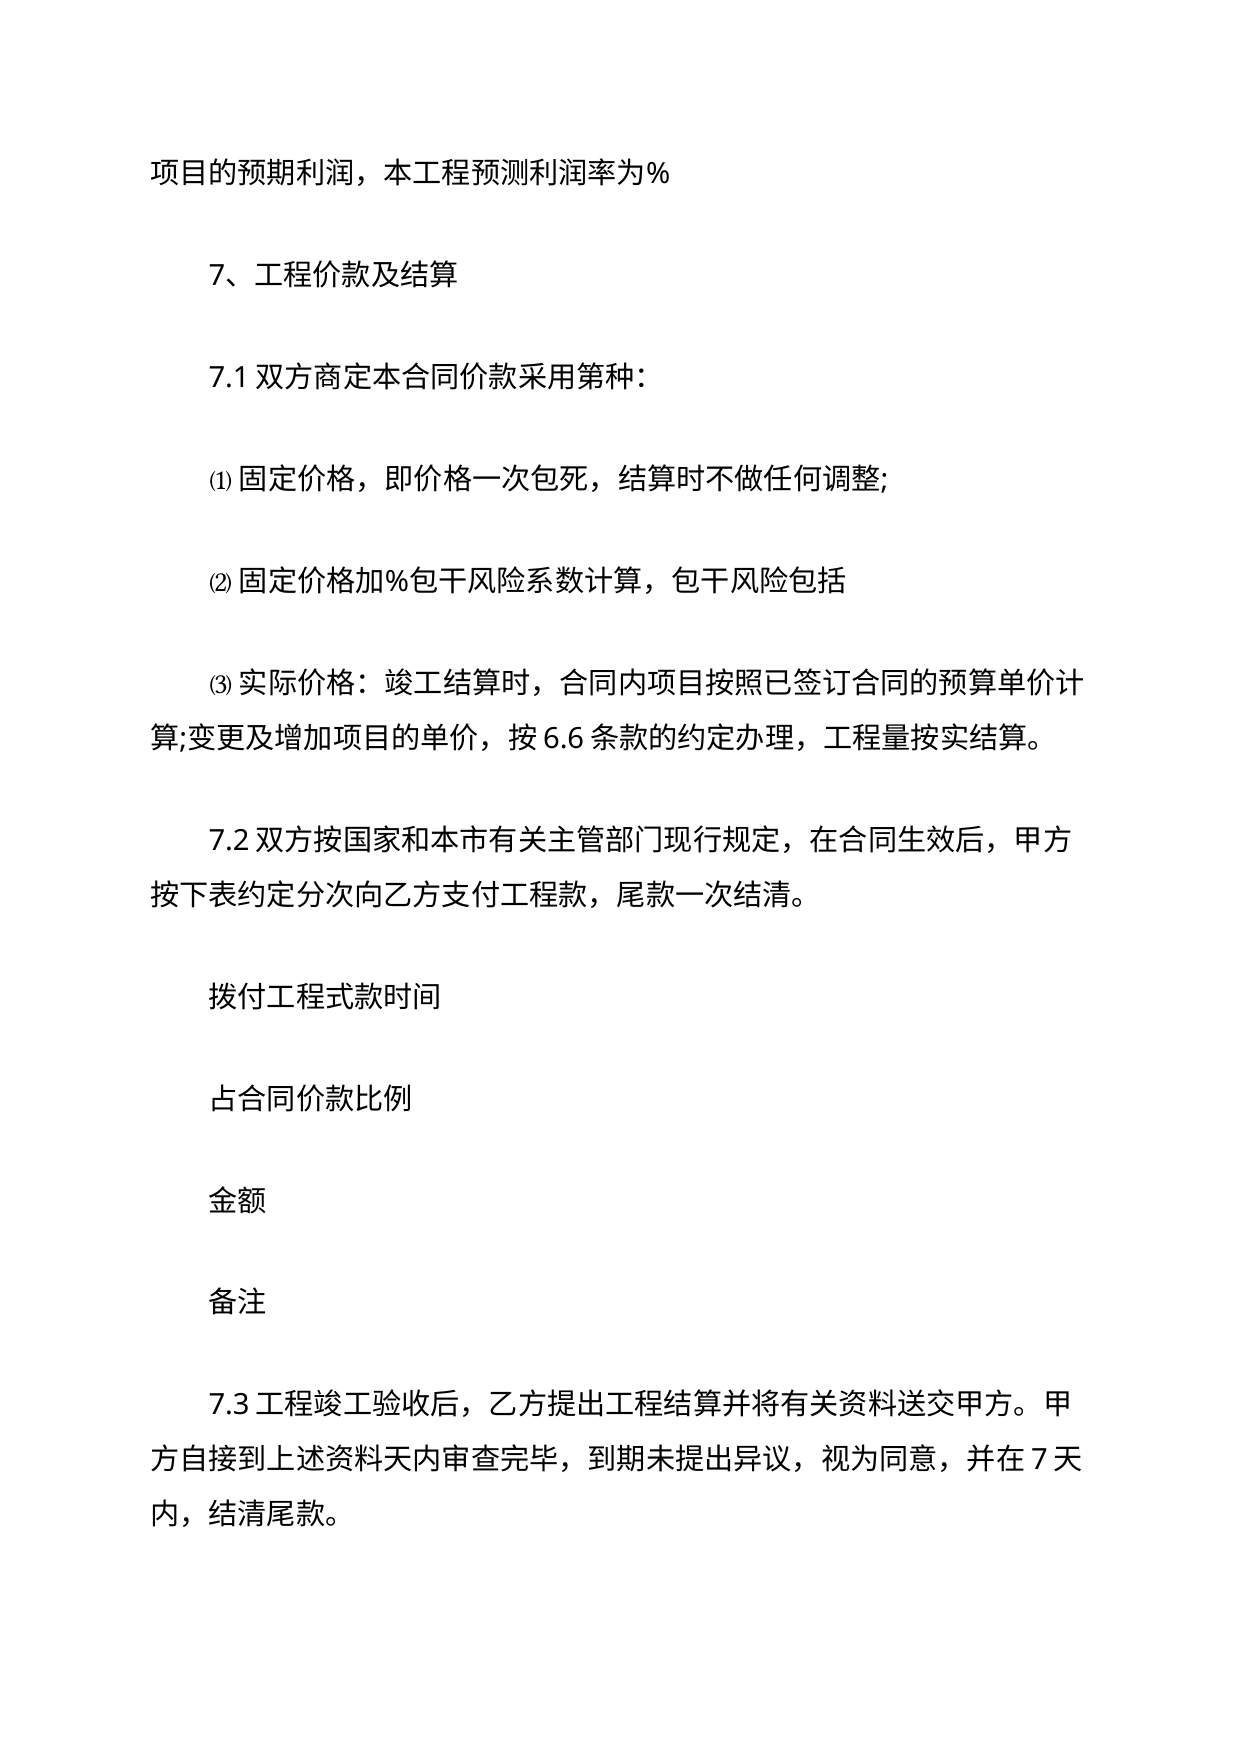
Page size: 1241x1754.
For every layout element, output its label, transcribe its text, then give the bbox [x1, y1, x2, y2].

text ⑶实际价格：竣工结算时，合同内项目按照已签订合同的预算单价计算;变更及增加项目的单价，按6.6条款的约定办理，工程量按实结算。 [150, 660, 1090, 757]
text 金额 [150, 1177, 1090, 1219]
text ⑵固定价格加%包干风险系数计算，包干风险包括 [150, 558, 1090, 600]
text 7、工程价款及结算 [150, 252, 1090, 294]
text 7.3工程竣工验收后，乙方提出工程结算并将有关资料送交甲方。甲方自接到上述资料天内审查完毕，到期未提出异议，视为同意，并在7天内，结清尾款。 [150, 1381, 1090, 1533]
text ⑴固定价格，即价格一次包死，结算时不做任何调整; [150, 456, 1090, 498]
text 占合同价款比例 [150, 1075, 1090, 1118]
text 7.2双方按国家和本市有关主管部门现行规定，在合同生效后，甲方按下表约定分次向乙方支付工程款，尾款一次结清。 [150, 817, 1090, 914]
text 7.1双方商定本合同价款采用第种： [150, 354, 1090, 396]
text 备注 [150, 1279, 1090, 1321]
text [150, 150, 1090, 192]
text 拨付工程式款时间 [150, 974, 1090, 1016]
